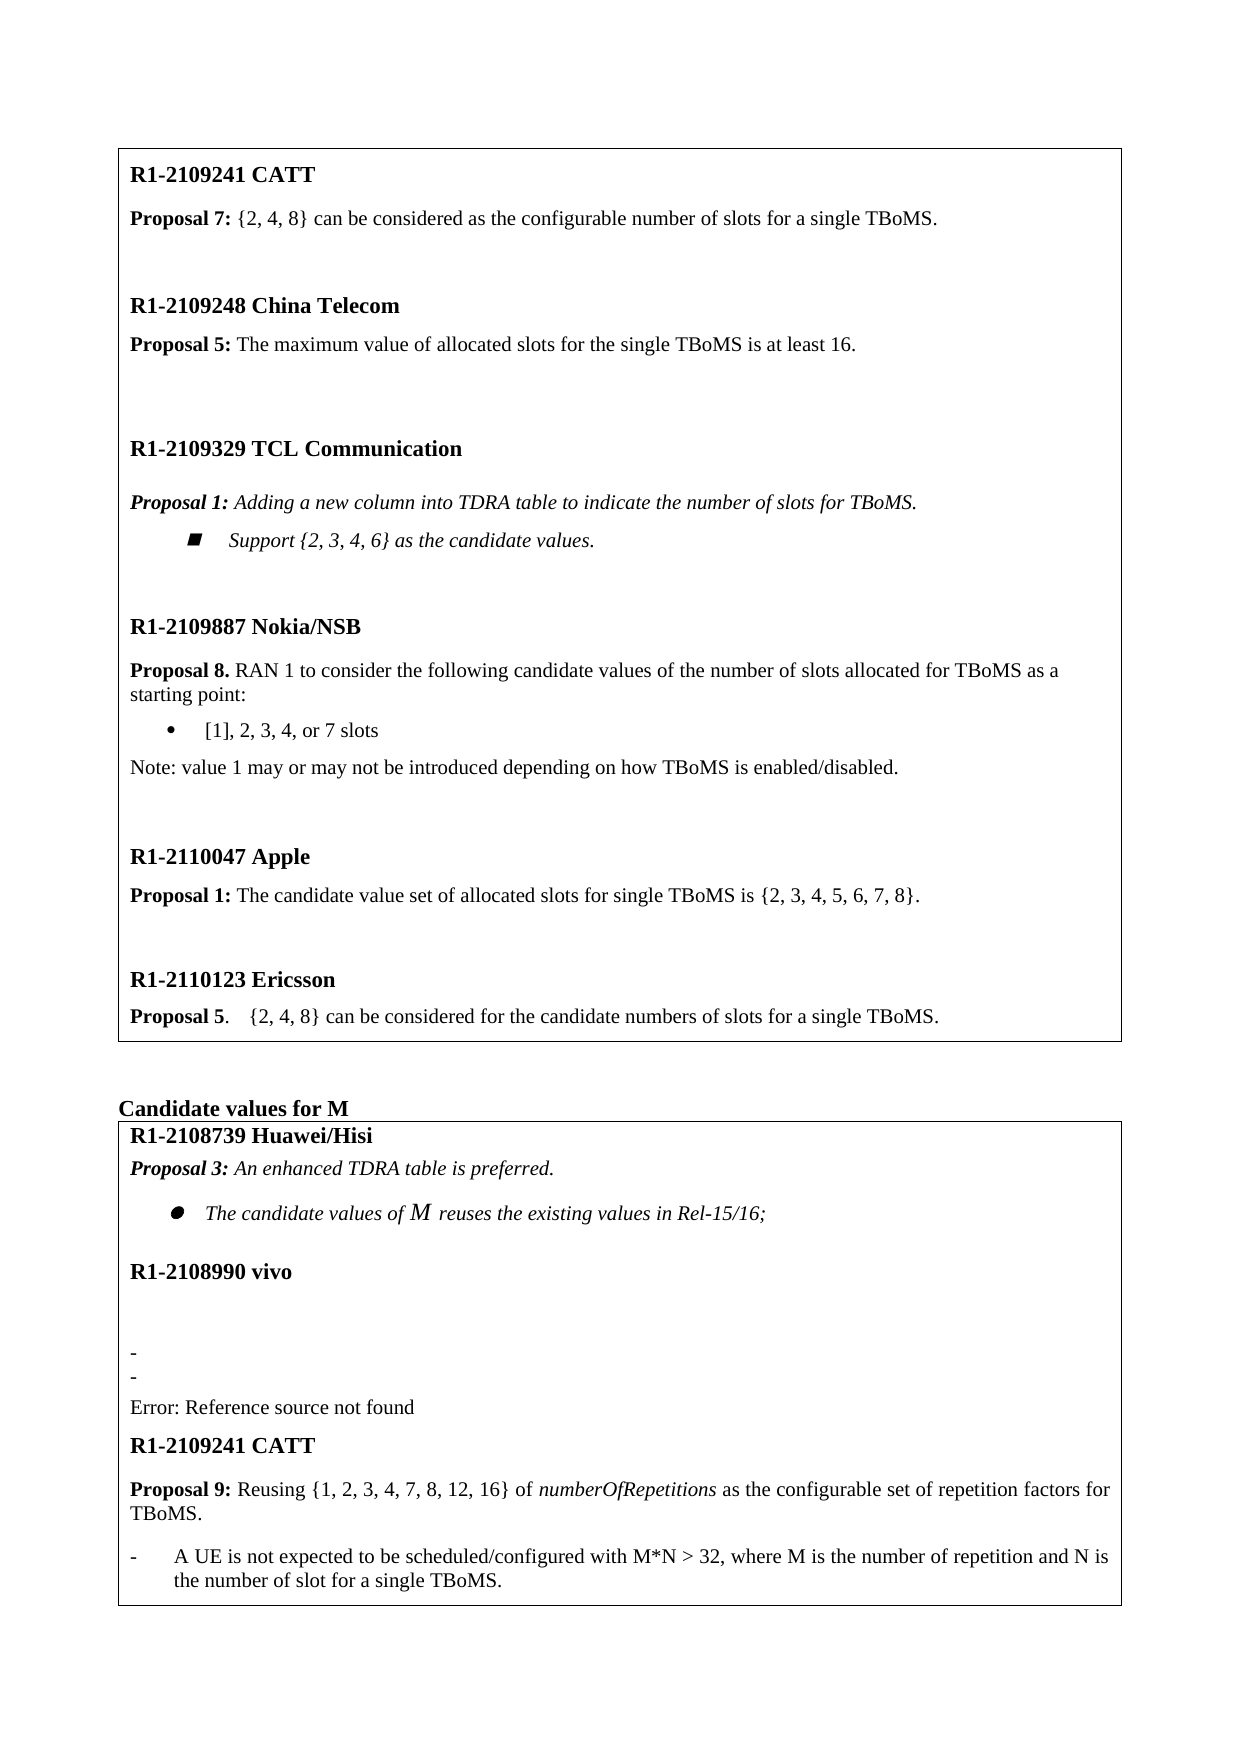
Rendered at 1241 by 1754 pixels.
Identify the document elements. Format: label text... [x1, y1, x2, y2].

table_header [119, 149, 1121, 1041]
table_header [119, 1122, 1121, 1604]
text Candidate values for M [118, 1095, 1122, 1121]
